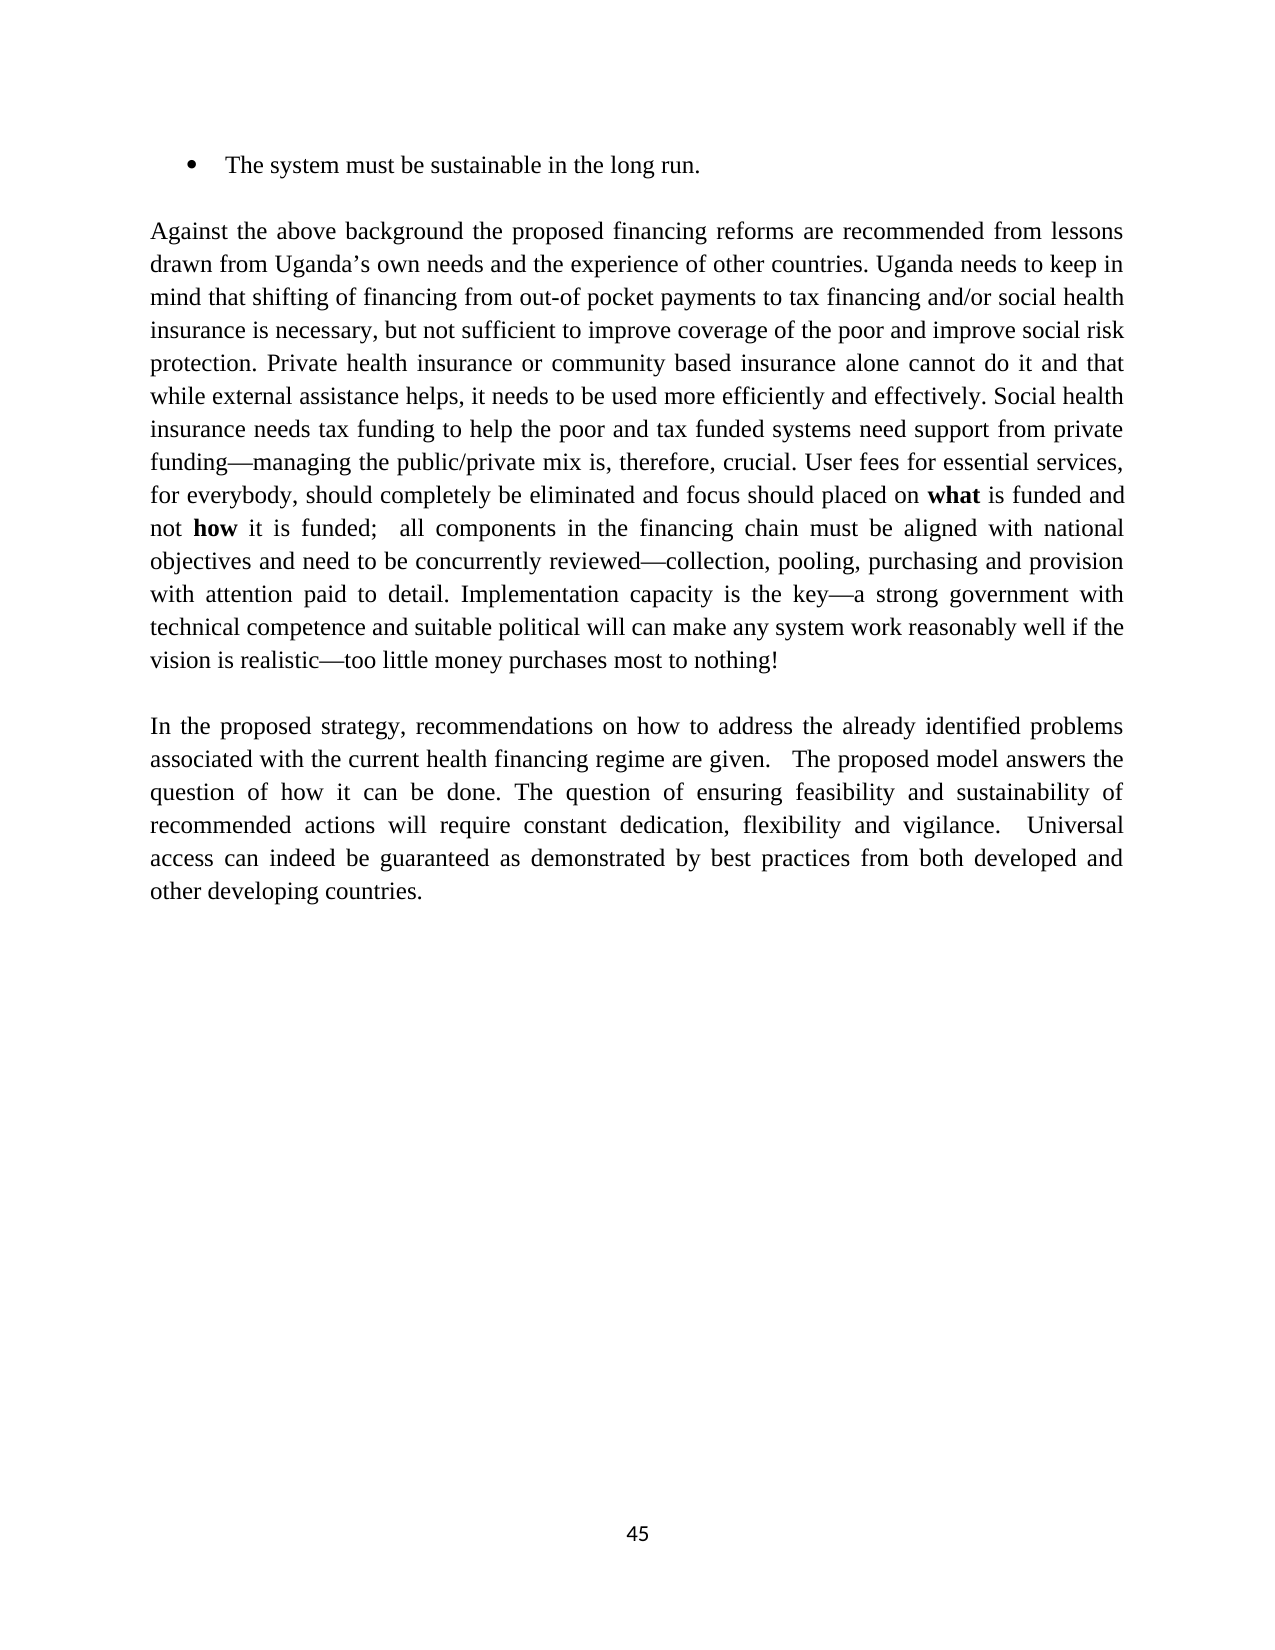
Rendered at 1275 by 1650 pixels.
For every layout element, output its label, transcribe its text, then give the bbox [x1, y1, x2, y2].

list The system must be sustainable in the long run. [187, 150, 1125, 179]
text Against the above background the proposed financing reforms are recommended from lessons drawn from Uganda’s own needs and the experience of other countries. Uganda needs to keep in mind that shifting of financing from out-of pocket payments to tax financing and/or social health insurance is necessary, but not sufficient to improve coverage of the poor and improve social risk protection. Private health insurance or community based insurance alone cannot do it and that while external assistance helps, it needs to be used more efficiently and effectively. Social health insurance needs tax funding to help the poor and tax funded systems need support from private funding—managing the public/private mix is, therefore, crucial. User fees for essential services, for everybody, should completely be eliminated and focus should placed on what is funded and not how it is funded; all components in the financing chain must be aligned with national objectives and need to be concurrently reviewed—collection, pooling, purchasing and provision with attention paid to detail. Implementation capacity is the key—a strong government with technical competence and suitable political will can make any system work reasonably well if the vision is realistic—too little money purchases most to nothing! [150, 216, 1125, 674]
text In the proposed strategy, recommendations on how to address the already identified problems associated with the current health financing regime are given. The proposed model answers the question of how it can be done. The question of ensuring feasibility and sustainability of recommended actions will require constant dedication, flexibility and vigilance. Universal access can indeed be guaranteed as demonstrated by best practices from both developed and other developing countries. [150, 711, 1125, 905]
